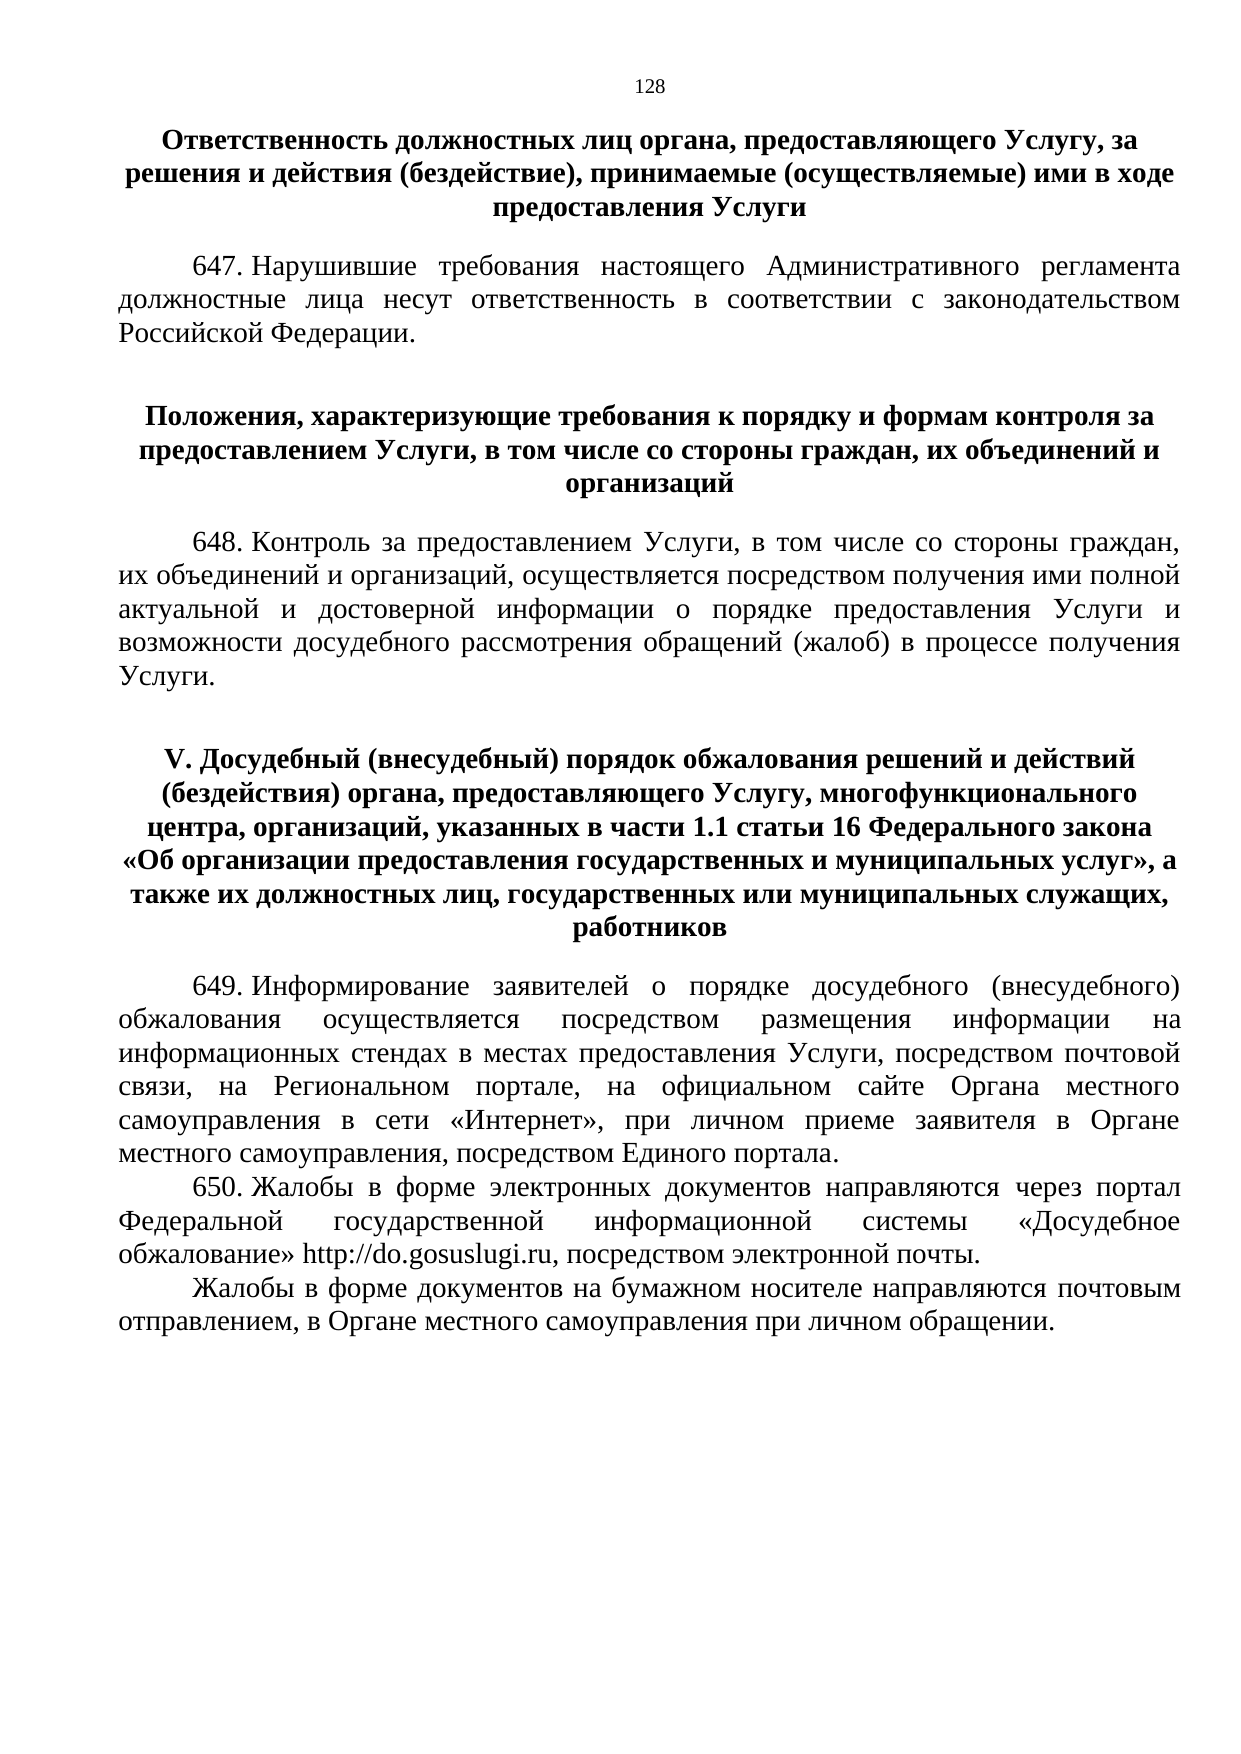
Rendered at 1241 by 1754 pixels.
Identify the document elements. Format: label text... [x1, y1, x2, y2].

text Положения, характеризующие требования к порядку и формам контроля за предоставлением Услуги, в том числе со стороны граждан, их объединений и организаций [118, 398, 1181, 499]
text Ответственность должностных лиц органа, предоставляющего Услугу, за решения и действия (бездействие), принимаемые (осуществляемые) ими в ходе предоставления Услуги [118, 122, 1181, 223]
list Нарушившие требования настоящего Административного регламента должностные лица несут ответственность в соответствии с законодательством Российской Федерации. [118, 248, 1181, 348]
text Жалобы в форме документов на бумажном носителе направляются почтовым отправлением, в Органе местного самоуправления при личном обращении. [118, 1270, 1181, 1337]
text V. Досудебный (внесудебный) порядок обжалования решений и действий (бездействия) органа, предоставляющего Услугу, многофункционального центра, организаций, указанных в части 1.1 статьи 16 Федерального закона «Об организации предоставления государственных и муниципальных услуг», а также их должностных лиц, государственных или муниципальных служащих, работников [118, 742, 1181, 943]
list Информирование заявителей о порядке досудебного (внесудебного) обжалования осуществляется посредством размещения информации на информационных стендах в местах предоставления Услуги, посредством почтовой связи, на Региональном портале, на официальном сайте Органа местного самоуправления в сети «Интернет», при личном приеме заявителя в Органе местного самоуправления, посредством Единого портала. [118, 968, 1181, 1169]
list Жалобы в форме электронных документов направляются через портал Федеральной государственной информационной системы «Досудебное обжалование» http://do.gosuslugi.ru, посредством электронной почты. [118, 1169, 1181, 1270]
list Контроль за предоставлением Услуги, в том числе со стороны граждан, их объединений и организаций, осуществляется посредством получения ими полной актуальной и достоверной информации о порядке предоставления Услуги и возможности досудебного рассмотрения обращений (жалоб) в процессе получения Услуги. [118, 524, 1181, 692]
